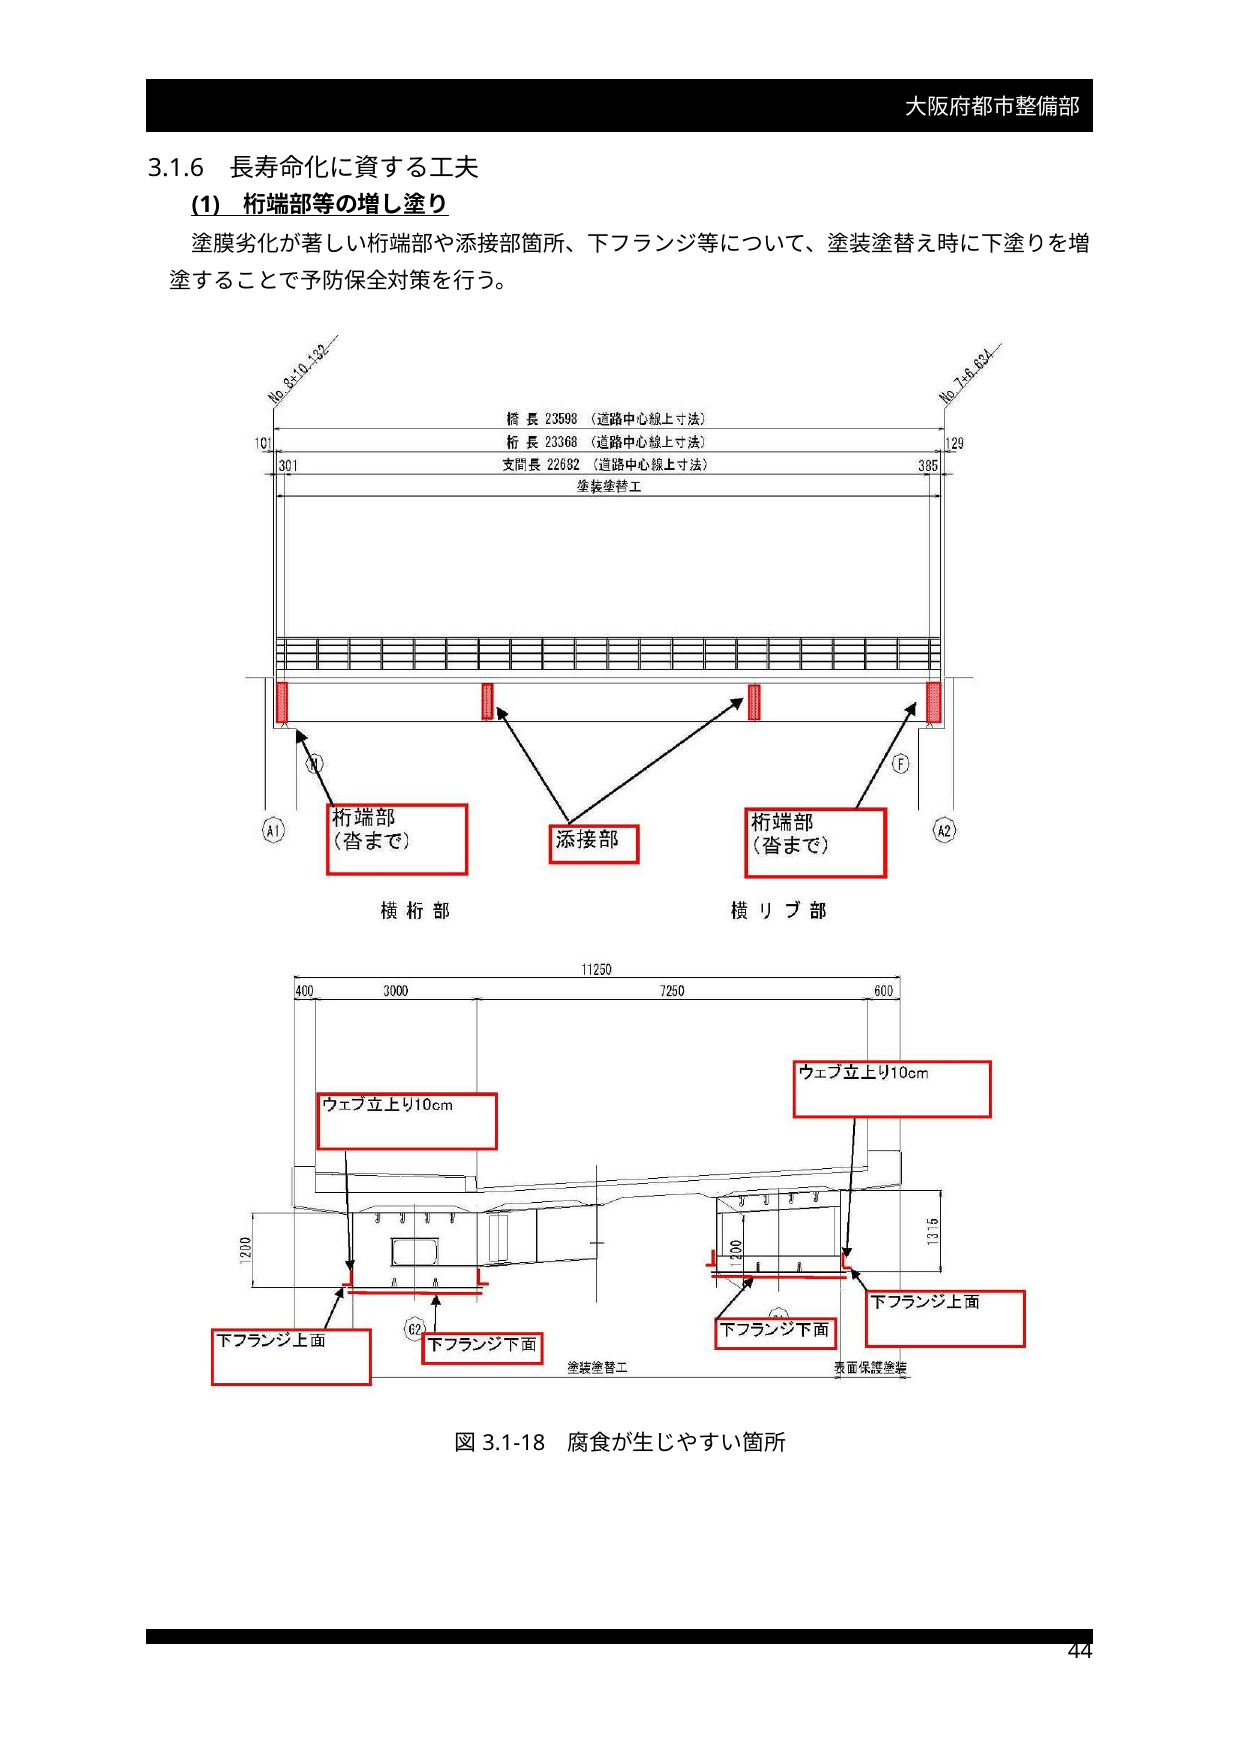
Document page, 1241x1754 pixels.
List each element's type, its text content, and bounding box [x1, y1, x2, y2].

text 図 3.1-18 腐食が生じやすい箇所 [148, 1423, 1092, 1460]
subtitle 桁端部等の増し塗り [191, 185, 1092, 223]
subtitle 長寿命化に資する工夫 [148, 148, 1092, 185]
picture [210, 897, 1030, 1398]
picture [227, 335, 1014, 879]
text 塗膜劣化が著しい桁端部や添接部箇所、下フランジ等について、塗装塗替え時に下塗りを増塗することで予防保全対策を行う。 [169, 223, 1092, 298]
